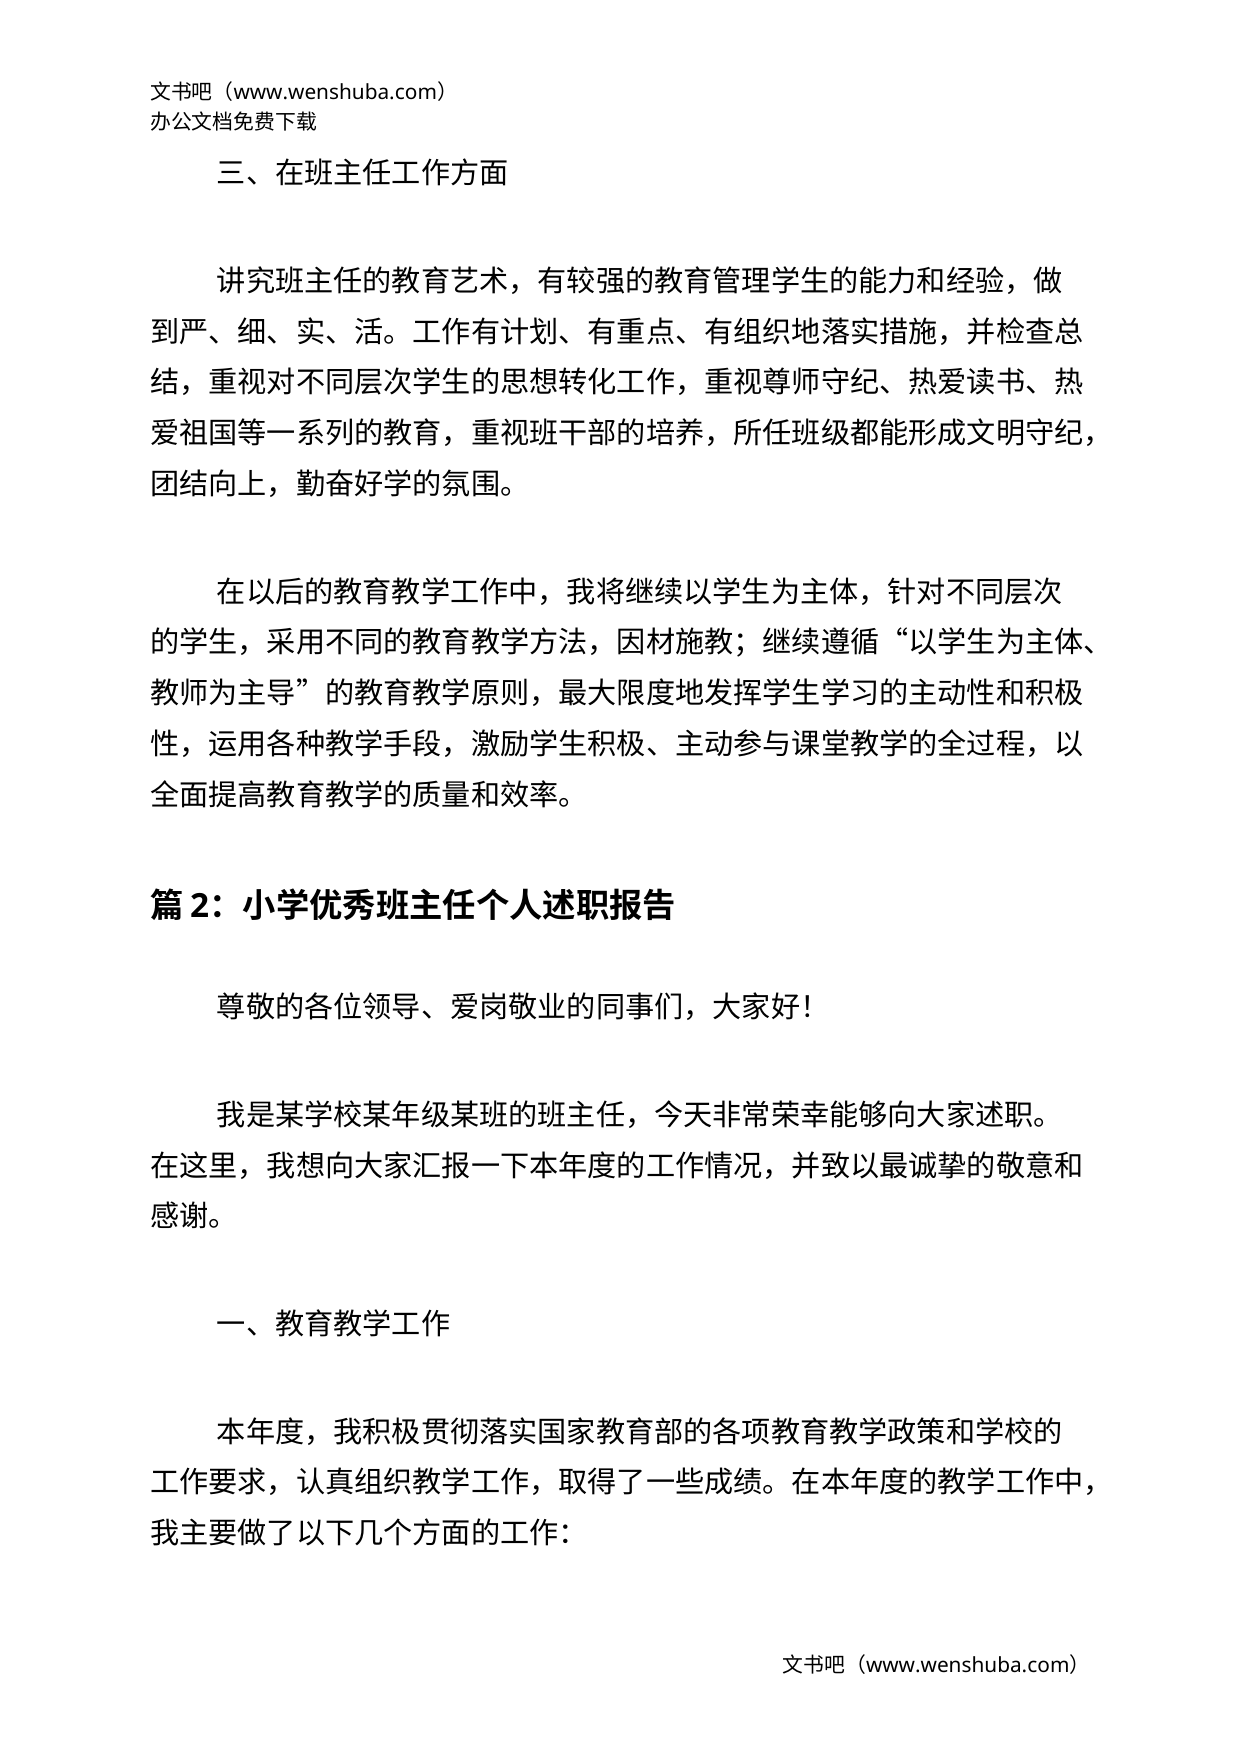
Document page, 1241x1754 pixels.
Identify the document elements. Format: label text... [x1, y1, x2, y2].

text 本年度，我积极贯彻落实国家教育部的各项教育教学政策和学校的工作要求，认真组织教学工作，取得了一些成绩。在本年度的教学工作中，我主要做了以下几个方面的工作： [150, 1408, 1090, 1552]
text 讲究班主任的教育艺术，有较强的教育管理学生的能力和经验，做到严、细、实、活。工作有计划、有重点、有组织地落实措施，并检查总结，重视对不同层次学生的思想转化工作，重视尊师守纪、热爱读书、热爱祖国等一系列的教育，重视班干部的培养，所任班级都能形成文明守纪，团结向上，勤奋好学的氛围。 [150, 258, 1090, 503]
text 我是某学校某年级某班的班主任，今天非常荣幸能够向大家述职。在这里，我想向大家汇报一下本年度的工作情况，并致以最诚挚的敬意和感谢。 [150, 1092, 1090, 1235]
text 篇2：小学优秀班主任个人述职报告 [150, 879, 1090, 927]
text 一、教育教学工作 [150, 1301, 1090, 1343]
text 三、在班主任工作方面 [150, 150, 1090, 192]
text 尊敬的各位领导、爱岗敬业的同事们，大家好！ [150, 984, 1090, 1026]
text 在以后的教育教学工作中，我将继续以学生为主体，针对不同层次的学生，采用不同的教育教学方法，因材施教；继续遵循“以学生为主体、教师为主导”的教育教学原则，最大限度地发挥学生学习的主动性和积极性，运用各种教学手段，激励学生积极、主动参与课堂教学的全过程，以全面提高教育教学的质量和效率。 [150, 568, 1090, 813]
